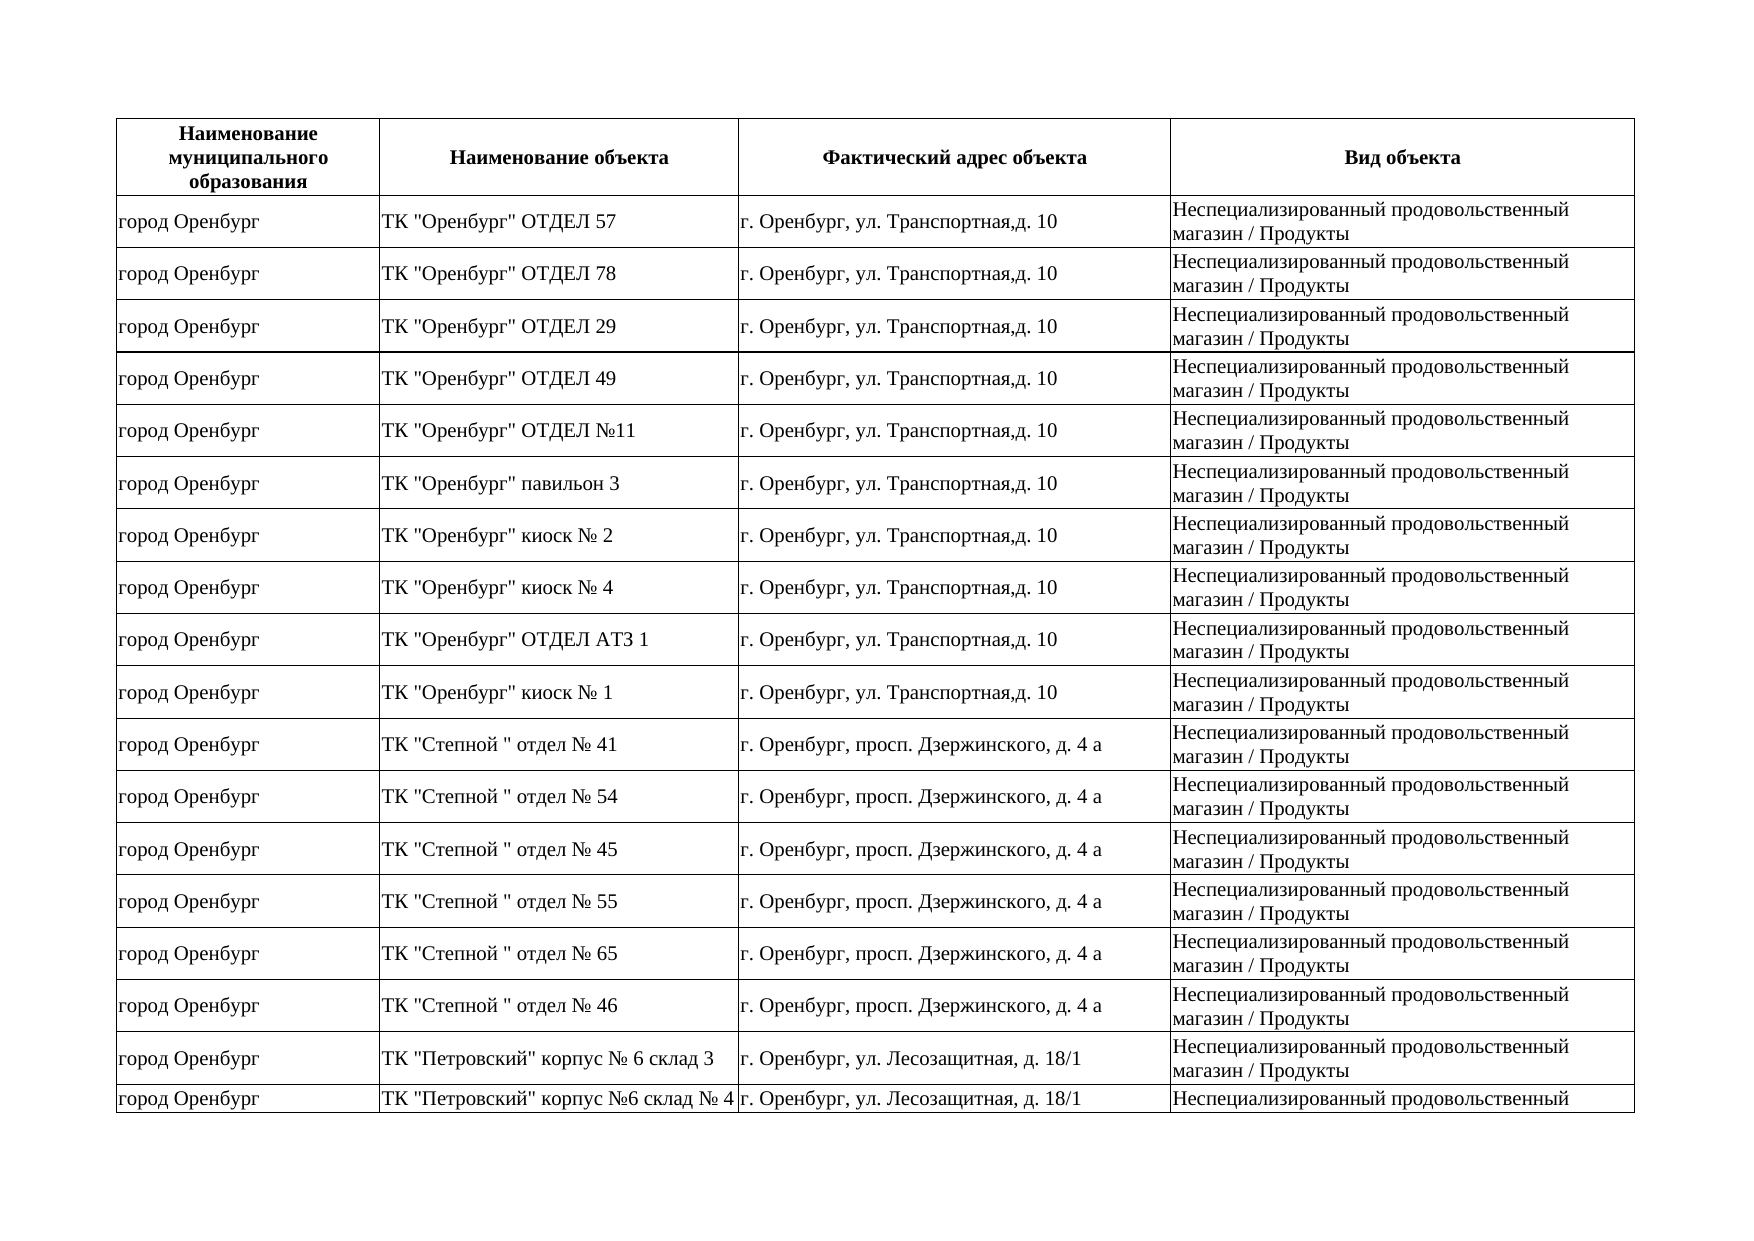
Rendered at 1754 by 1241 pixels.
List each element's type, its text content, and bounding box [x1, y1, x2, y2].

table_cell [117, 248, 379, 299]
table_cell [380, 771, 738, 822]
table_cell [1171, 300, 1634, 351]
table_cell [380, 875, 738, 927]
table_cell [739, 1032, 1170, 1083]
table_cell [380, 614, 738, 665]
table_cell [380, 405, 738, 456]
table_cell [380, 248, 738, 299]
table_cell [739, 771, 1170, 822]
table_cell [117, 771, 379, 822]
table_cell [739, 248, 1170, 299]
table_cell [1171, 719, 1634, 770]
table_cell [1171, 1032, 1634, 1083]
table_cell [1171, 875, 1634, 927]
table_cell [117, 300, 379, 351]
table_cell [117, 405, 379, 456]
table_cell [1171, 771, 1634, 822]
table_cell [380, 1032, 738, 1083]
table_header Наименование муниципального образования [117, 119, 379, 194]
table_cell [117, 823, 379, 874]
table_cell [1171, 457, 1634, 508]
table_header Вид объекта [1171, 119, 1634, 194]
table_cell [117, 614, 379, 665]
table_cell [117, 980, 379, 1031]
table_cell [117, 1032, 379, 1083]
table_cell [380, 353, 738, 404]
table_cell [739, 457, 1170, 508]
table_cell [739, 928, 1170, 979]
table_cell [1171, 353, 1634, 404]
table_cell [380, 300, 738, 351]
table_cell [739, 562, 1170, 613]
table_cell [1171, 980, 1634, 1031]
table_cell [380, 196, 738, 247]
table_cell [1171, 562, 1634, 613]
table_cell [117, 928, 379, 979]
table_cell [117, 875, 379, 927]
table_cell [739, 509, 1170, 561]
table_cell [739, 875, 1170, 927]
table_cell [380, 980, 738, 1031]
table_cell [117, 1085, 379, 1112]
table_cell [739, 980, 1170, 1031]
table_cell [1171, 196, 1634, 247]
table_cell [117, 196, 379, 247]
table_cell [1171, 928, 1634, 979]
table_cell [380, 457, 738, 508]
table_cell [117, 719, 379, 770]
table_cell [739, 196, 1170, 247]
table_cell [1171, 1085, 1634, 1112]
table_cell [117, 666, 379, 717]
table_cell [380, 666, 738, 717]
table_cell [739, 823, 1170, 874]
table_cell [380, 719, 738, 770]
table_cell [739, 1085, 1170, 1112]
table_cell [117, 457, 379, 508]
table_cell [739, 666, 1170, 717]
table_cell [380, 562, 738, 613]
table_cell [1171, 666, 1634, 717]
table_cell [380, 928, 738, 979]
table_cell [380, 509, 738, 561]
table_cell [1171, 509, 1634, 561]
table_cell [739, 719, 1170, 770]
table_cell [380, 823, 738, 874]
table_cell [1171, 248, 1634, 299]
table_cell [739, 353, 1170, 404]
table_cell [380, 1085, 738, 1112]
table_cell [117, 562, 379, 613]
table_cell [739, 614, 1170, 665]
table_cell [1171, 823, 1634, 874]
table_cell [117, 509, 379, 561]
table_header Фактический адрес объекта [739, 119, 1170, 194]
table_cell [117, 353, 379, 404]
table_header Наименование объекта [380, 119, 738, 194]
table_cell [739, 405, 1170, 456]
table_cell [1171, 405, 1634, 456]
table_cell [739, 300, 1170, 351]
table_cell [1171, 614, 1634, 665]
